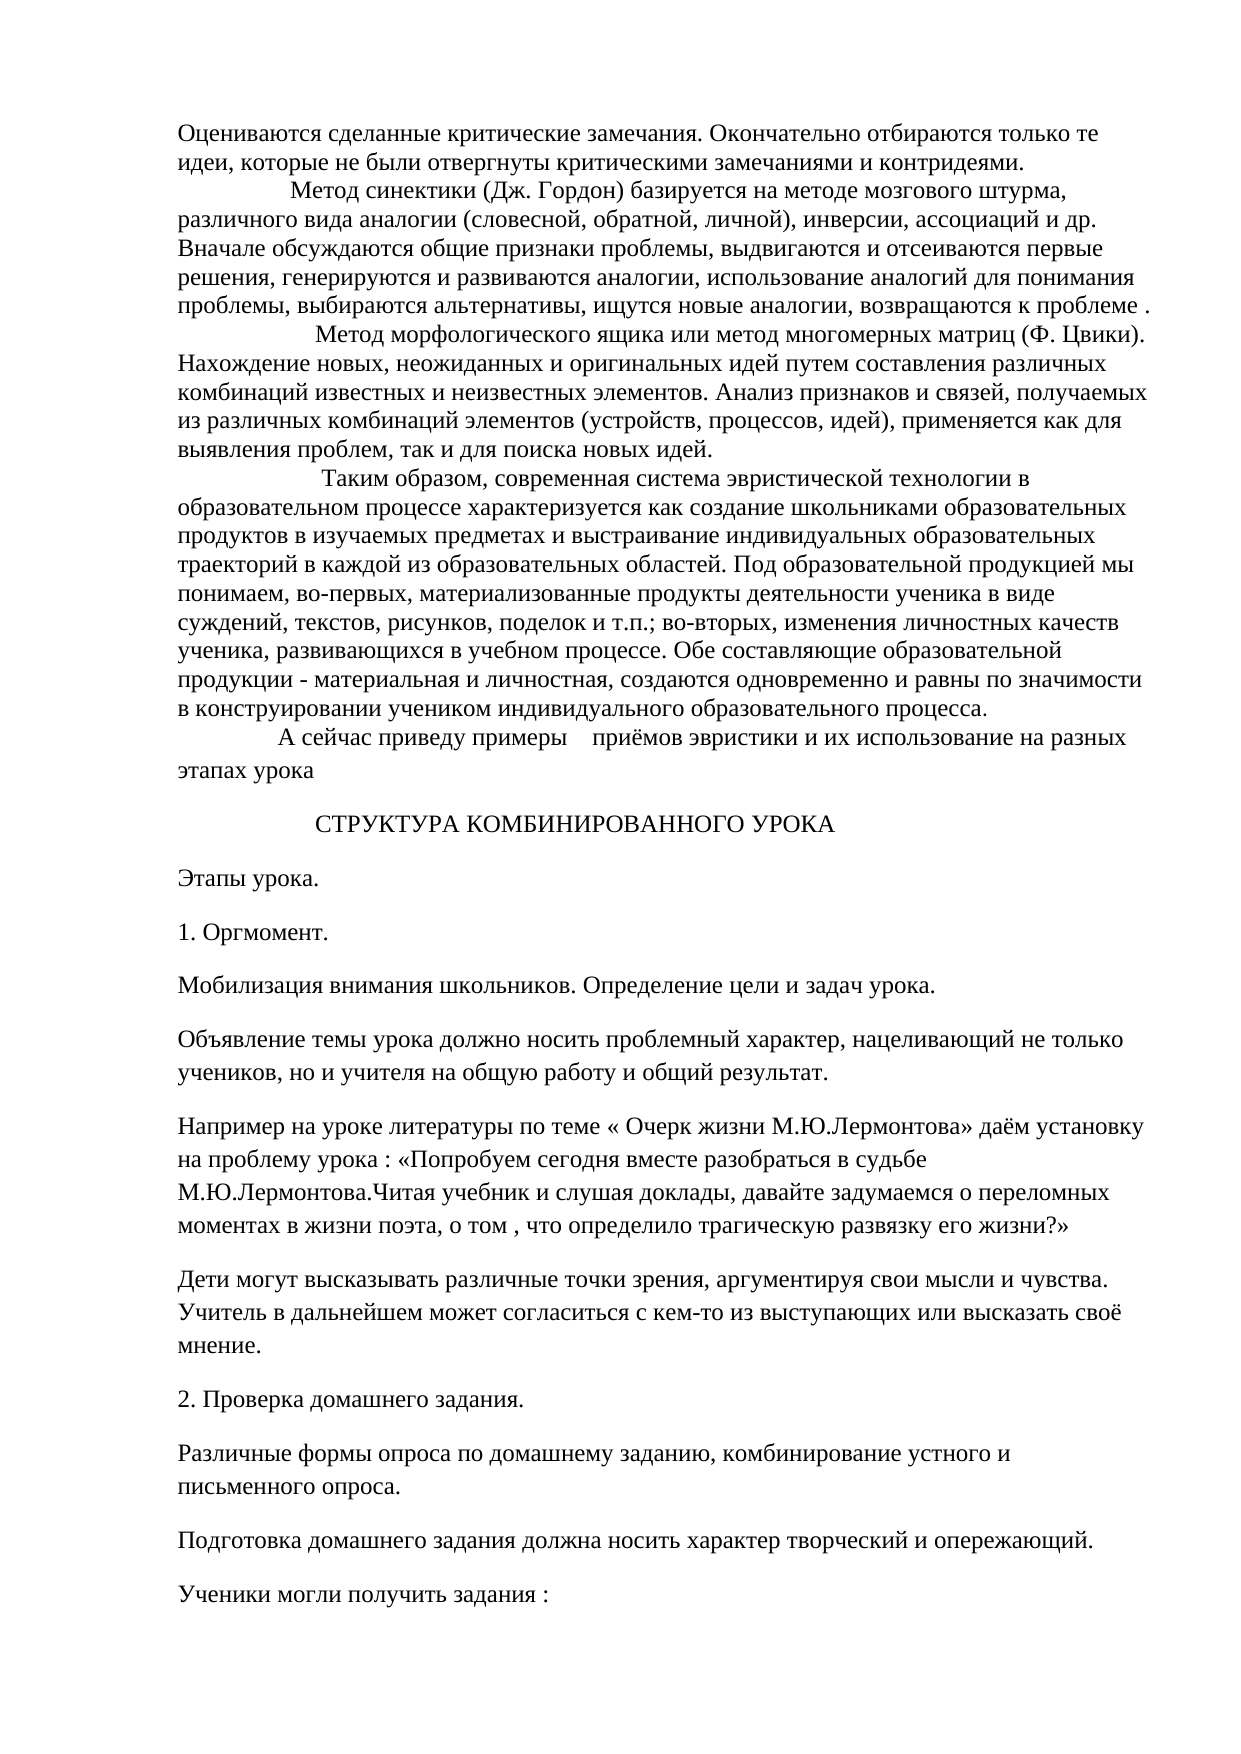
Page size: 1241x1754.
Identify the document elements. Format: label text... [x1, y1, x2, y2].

text Таким образом, современная система эвристической технологии в образовательном процессе характеризуется как создание школьниками образовательных продуктов в изучаемых предметах и выстраивание индивидуальных образовательных траекторий в каждой из образовательных областей. Под образовательной продукцией мы понимаем, во-первых, материализованные продукты деятельности ученика в виде суждений, текстов, рисунков, поделок и т.п.; во-вторых, изменения личностных качеств ученика, развивающихся в учебном процессе. Обе составляющие образовательной продукции - материальная и личностная, создаются одновременно и равны по значимости в конструировании учеником индивидуального образовательного процесса. [177, 463, 1152, 722]
text 1. Оргмомент. [177, 917, 1152, 946]
text Например на уроке литературы по теме « Очерк жизни М.Ю.Лермонтова» даём установку на проблему урока : «Попробуем сегодня вместе разобраться в судьбе М.Ю.Лермонтова.Читая учебник и слушая доклады, давайте задумаемся о переломных моментах в жизни поэта, о том , что определило трагическую развязку его жизни?» [177, 1111, 1152, 1239]
text Объявление темы урока должно носить проблемный характер, нацеливающий не только учеников, но и учителя на общую работу и общий результат. [177, 1024, 1152, 1086]
text Ученики могли получить задания : [177, 1579, 1152, 1607]
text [177, 118, 1152, 176]
text Метод синектики (Дж. Гордон) базируется на методе мозгового штурма, различного вида аналогии (словесной, обратной, личной), инверсии, ассоциаций и др. Вначале обсуждаются общие признаки проблемы, выдвигаются и отсеиваются первые решения, генерируются и развиваются аналогии, использование аналогий для понимания проблемы, выбираются альтернативы, ищутся новые аналогии, возвращаются к проблеме . [177, 176, 1152, 319]
text Подготовка домашнего задания должна носить характер творческий и опережающий. [177, 1525, 1152, 1554]
text Мобилизация внимания школьников. Определение цели и задач урока. [177, 971, 1152, 999]
text Метод морфологического ящика или метод многомерных матриц (Ф. Цвики). Нахождение новых, неожиданных и оригинальных идей путем составления различных комбинаций известных и неизвестных элементов. Анализ признаков и связей, получаемых из различных комбинаций элементов (устройств, процессов, идей), применяется как для выявления проблем, так и для поиска новых идей. [177, 319, 1152, 463]
text Этапы урока. [177, 863, 1152, 892]
text Дети могут высказывать различные точки зрения, аргументируя свои мысли и чувства. Учитель в дальнейшем может согласиться с кем-то из выступающих или высказать своё мнение. [177, 1264, 1152, 1359]
text СТРУКТУРА КОМБИНИРОВАННОГО УРОКА [177, 809, 1152, 838]
text 2. Проверка домашнего задания. [177, 1384, 1152, 1413]
text А сейчас приведу примеры приёмов эвристики и их использование на разных этапах урока [177, 722, 1152, 784]
text Различные формы опроса по домашнему заданию, комбинирование устного и письменного опроса. [177, 1438, 1152, 1500]
